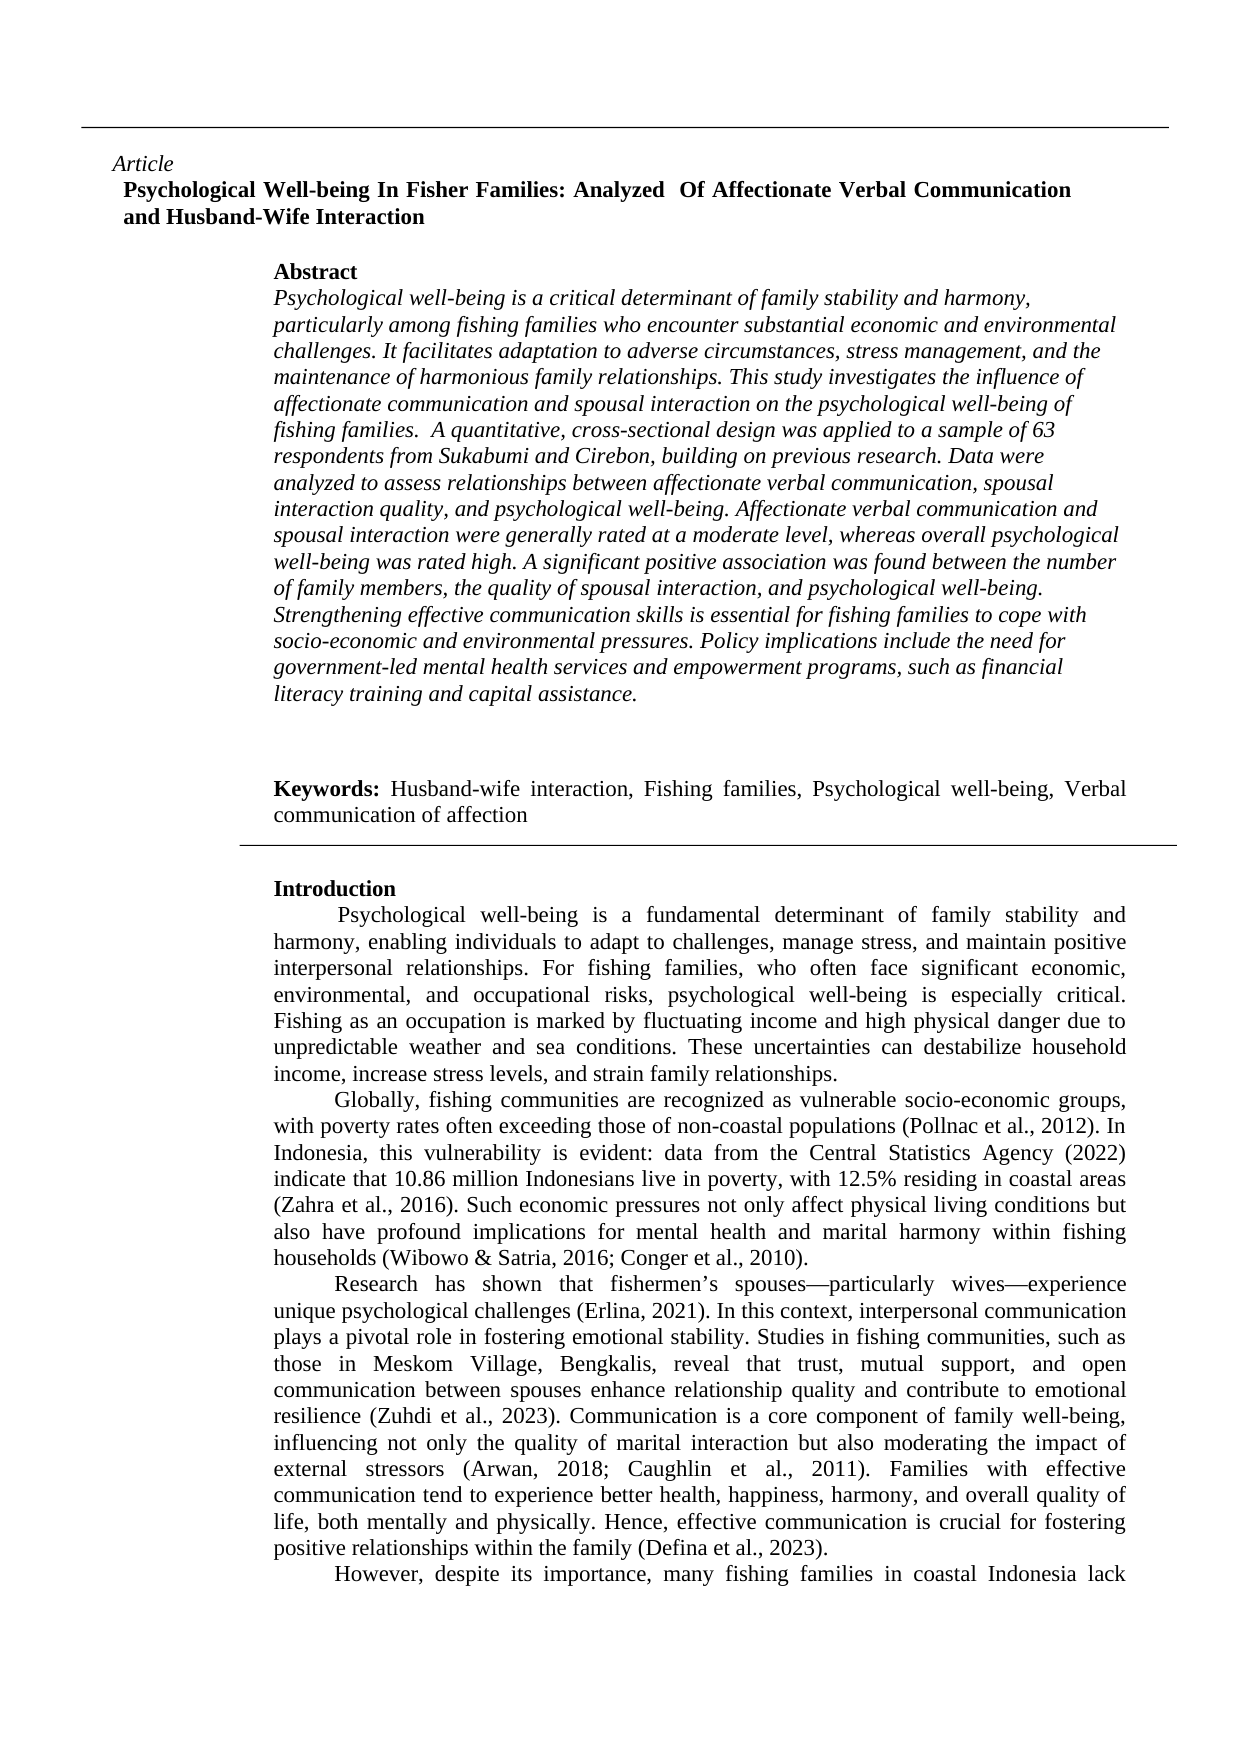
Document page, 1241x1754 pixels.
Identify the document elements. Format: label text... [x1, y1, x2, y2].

text Research has shown that fishermen’s spouses—particularly wives—experience unique psychological challenges (Erlina, 2021). In this context, interpersonal communication plays a pivotal role in fostering emotional stability. Studies in fishing communities, such as those in Meskom Village, Bengkalis, reveal that trust, mutual support, and open communication between spouses enhance relationship quality and contribute to emotional resilience (Zuhdi et al., 2023). Communication is a core component of family well-being, influencing not only the quality of marital interaction but also moderating the impact of external stressors (Arwan, 2018; Caughlin et al., 2011). Families with effective communication tend to experience better health, happiness, harmony, and overall quality of life, both mentally and physically. Hence, effective communication is crucial for fostering positive relationships within the family (Defina et al., 2023). [273, 1271, 1128, 1560]
text Keywords: Husband-wife interaction, Fishing families, Psychological well-being, Verbal communication of affection [273, 775, 1128, 828]
text Psychological well-being is a critical determinant of family stability and harmony, particularly among fishing families who encounter substantial economic and environmental challenges. It facilitates adaptation to adverse circumstances, stress management, and the maintenance of harmonious family relationships. This study investigates the influence of affectionate communication and spousal interaction on the psychological well-being of fishing families. A quantitative, cross-sectional design was applied to a sample of 63 respondents from Sukabumi and Cirebon, building on previous research. Data were analyzed to assess relationships between affectionate verbal communication, spousal interaction quality, and psychological well-being. Affectionate verbal communication and spousal interaction were generally rated at a moderate level, whereas overall psychological well-being was rated high. A significant positive association was found between the number of family members, the quality of spousal interaction, and psychological well-being. Strengthening effective communication skills is essential for fishing families to cope with socio-economic and environmental pressures. Policy implications include the need for government-led mental health services and empowerment programs, such as financial literacy training and capital assistance. [273, 284, 1128, 706]
text Psychological well-being is a fundamental determinant of family stability and harmony, enabling individuals to adapt to challenges, manage stress, and maintain positive interpersonal relationships. For fishing families, who often face significant economic, environmental, and occupational risks, psychological well-being is especially critical. Fishing as an occupation is marked by fluctuating income and high physical danger due to unpredictable weather and sea conditions. These uncertainties can destabilize household income, increase stress levels, and strain family relationships. [273, 902, 1128, 1086]
text Globally, fishing communities are recognized as vulnerable socio-economic groups, with poverty rates often exceeding those of non-coastal populations (Pollnac et al., 2012). In Indonesia, this vulnerability is evident: data from the Central Statistics Agency (2022) indicate that 10.86 million Indonesians live in poverty, with 12.5% residing in coastal areas (Zahra et al., 2016). Such economic pressures not only affect physical living conditions but also have profound implications for mental health and marital harmony within fishing households (Wibowo & Satria, 2016; Conger et al., 2010). [273, 1086, 1128, 1271]
subtitle Introduction [273, 875, 1128, 902]
text Abstract [273, 258, 1128, 284]
text Article [112, 150, 1128, 176]
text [273, 1560, 1128, 1587]
title Psychological Well-being In Fisher Families: Analyzed Of Affectionate Verbal Communication and Husband-Wife Interaction [123, 176, 1072, 230]
